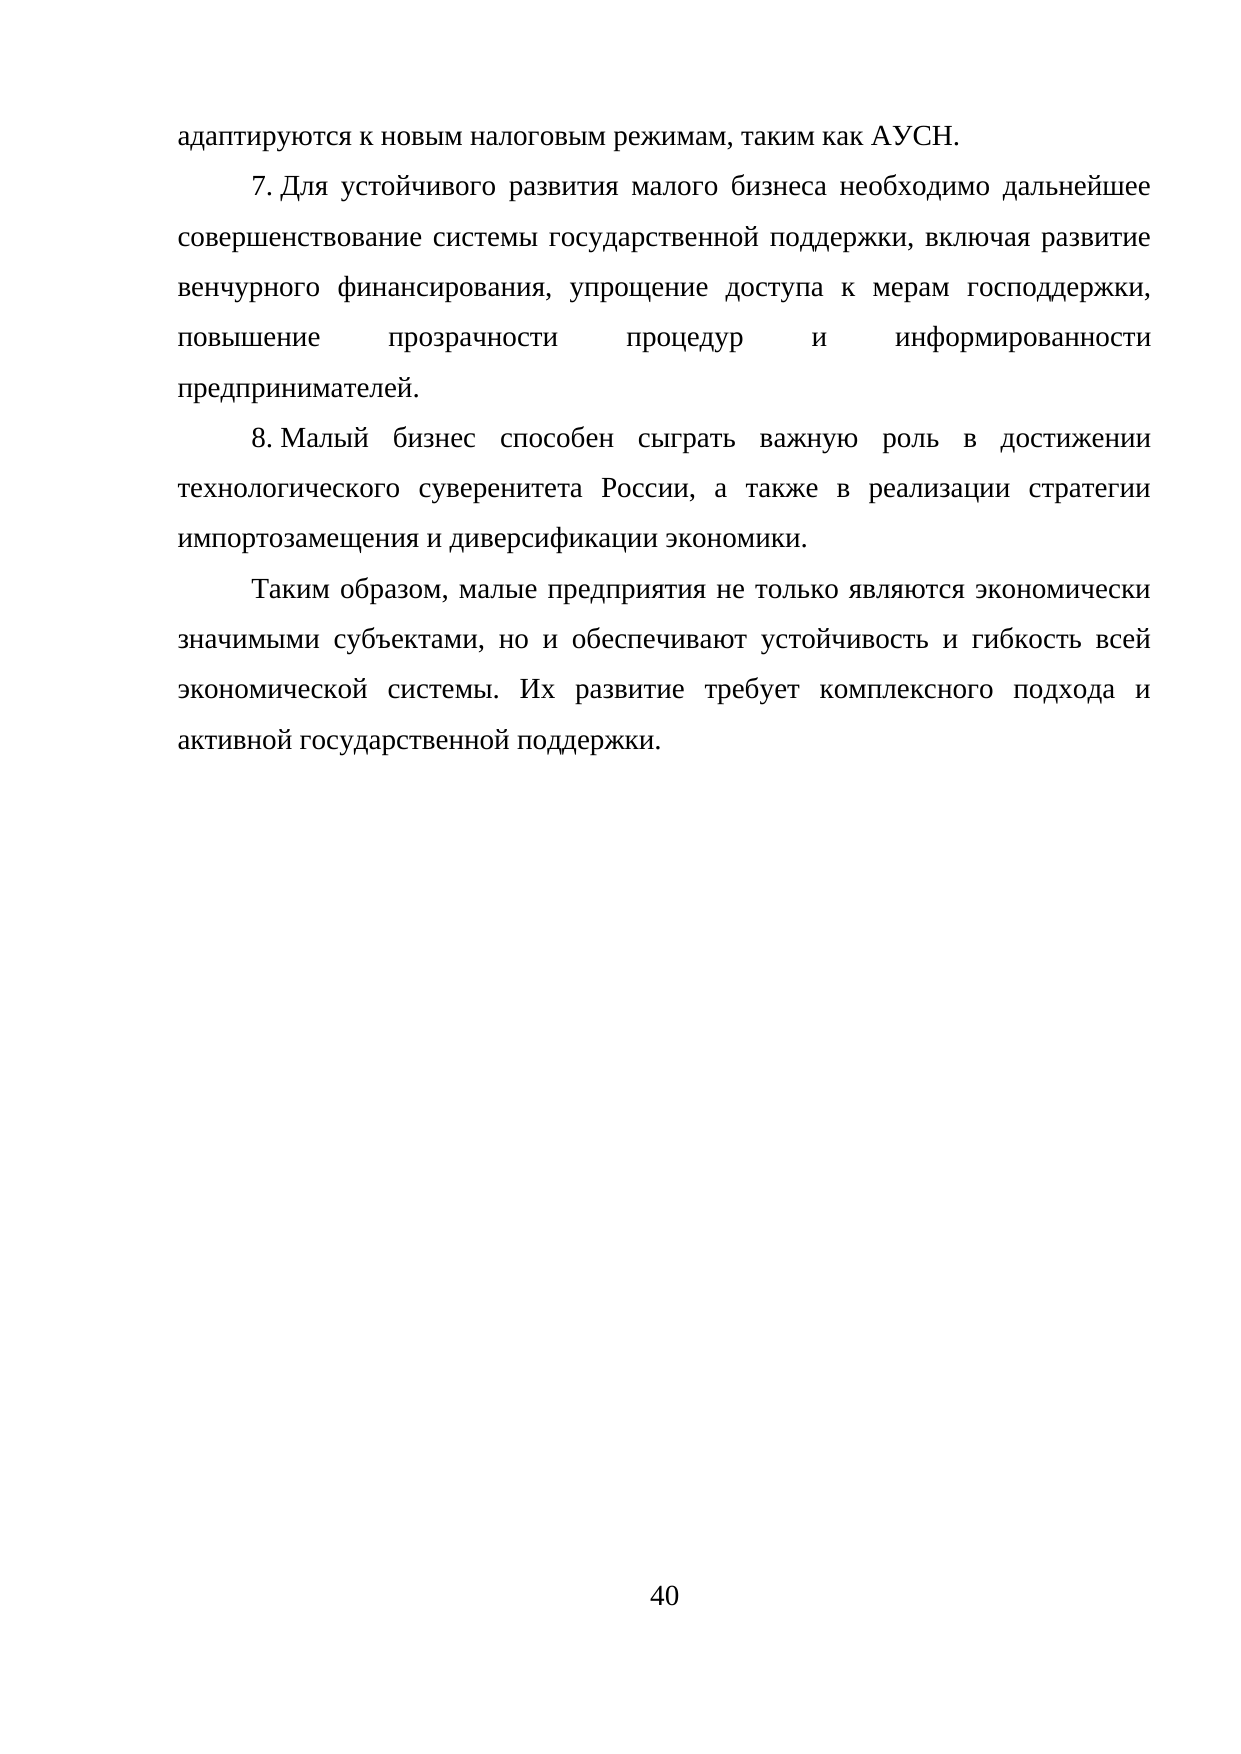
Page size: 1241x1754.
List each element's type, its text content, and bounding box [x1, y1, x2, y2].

text 7. Для устойчивого развития малого бизнеса необходимо дальнейшее совершенствование системы государственной поддержки, включая развитие венчурного финансирования, упрощение доступа к мерам господдержки, повышение прозрачности процедур и информированности предпринимателей. [177, 168, 1152, 403]
text Таким образом, малые предприятия не только являются экономически значимыми субъектами, но и обеспечивают устойчивость и гибкость всей экономической системы. Их развитие требует комплексного подхода и активной государственной поддержки. [177, 571, 1152, 755]
text 8. Малый бизнес способен сыграть важную роль в достижении технологического суверенитета России, а также в реализации стратегии импортозамещения и диверсификации экономики. [177, 420, 1152, 554]
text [177, 118, 1152, 152]
